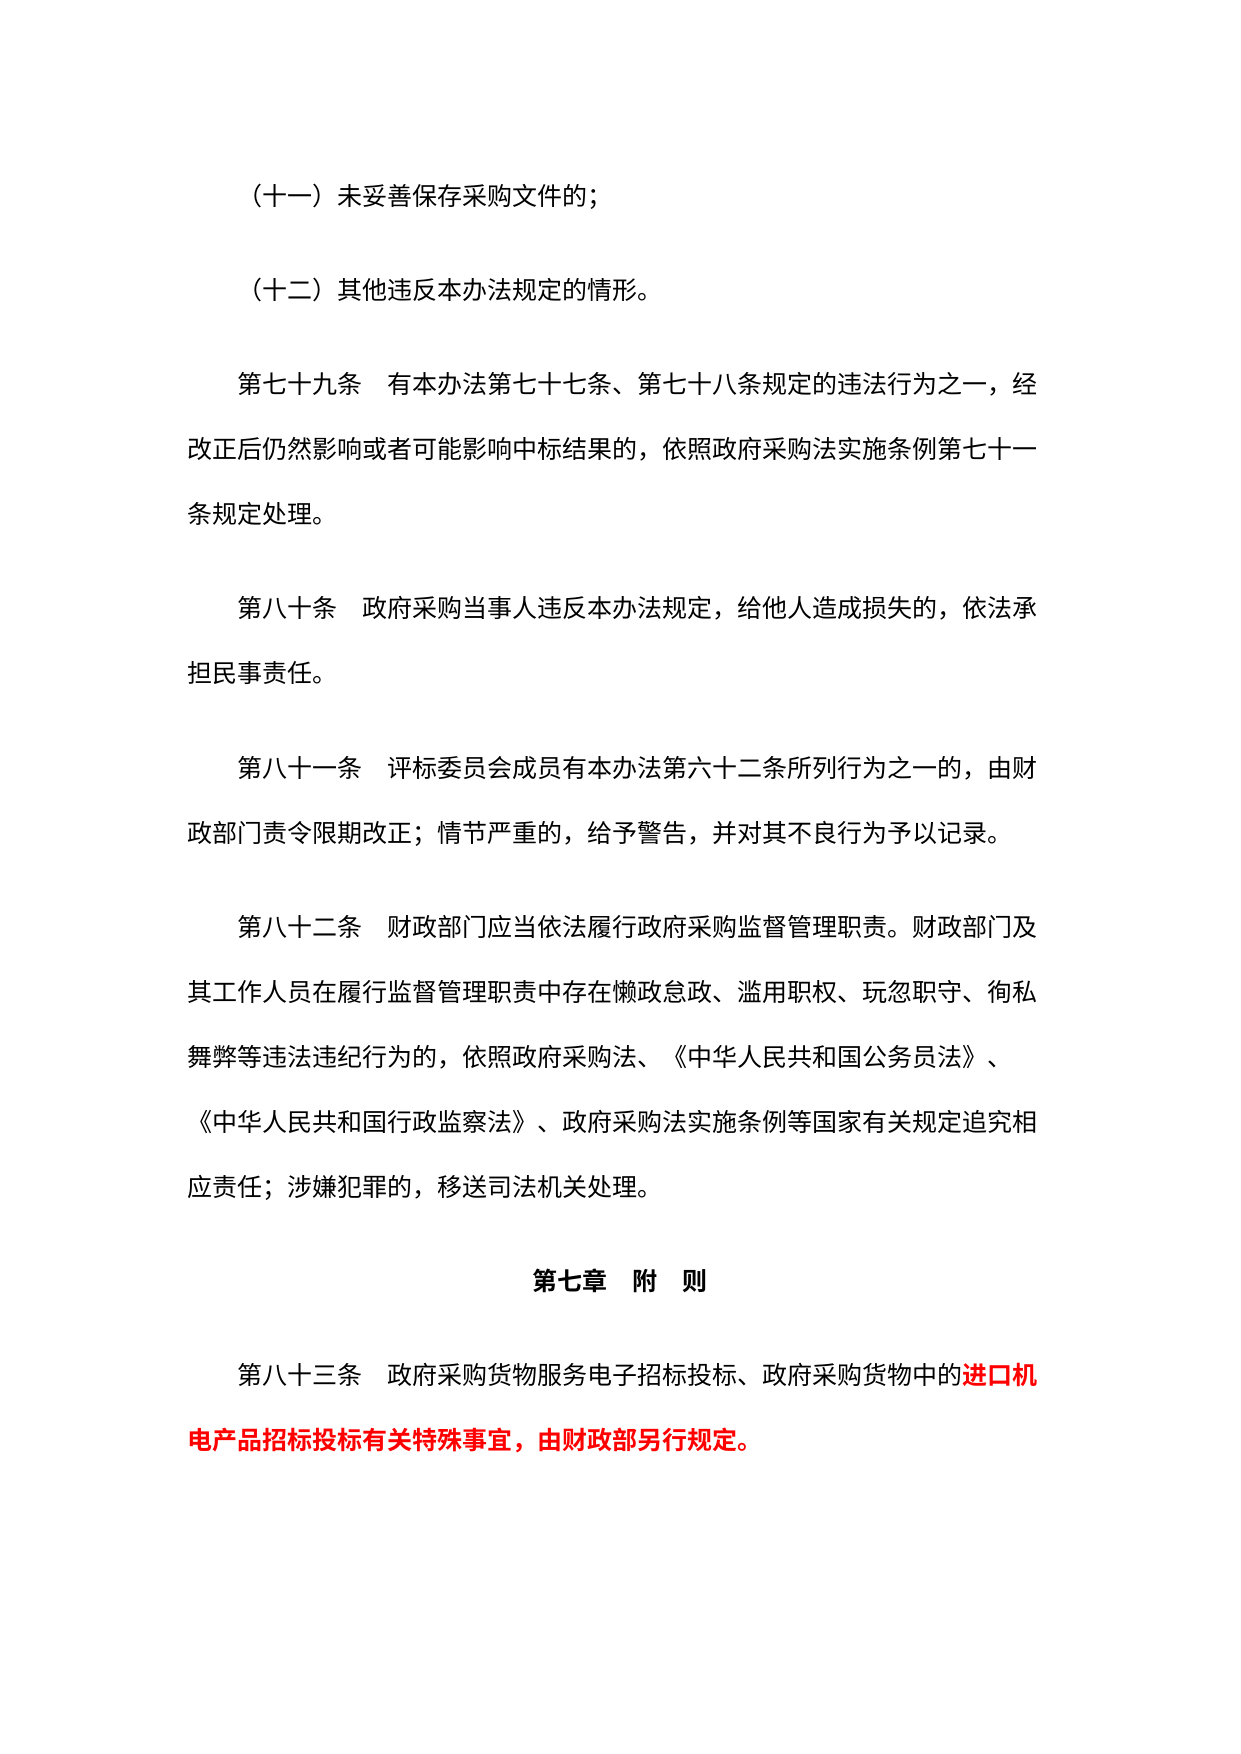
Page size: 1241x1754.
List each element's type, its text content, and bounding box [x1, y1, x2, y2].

text （十一）未妥善保存采购文件的； [187, 162, 1053, 227]
text 第八十二条 财政部门应当依法履行政府采购监督管理职责。财政部门及其工作人员在履行监督管理职责中存在懒政怠政、滥用职权、玩忽职守、徇私舞弊等违法违纪行为的，依照政府采购法、《中华人民共和国公务员法》、《中华人民共和国行政监察法》、政府采购法实施条例等国家有关规定追究相应责任；涉嫌犯罪的，移送司法机关处理。 [187, 893, 1053, 1218]
text 第七十九条 有本办法第七十七条、第七十八条规定的违法行为之一，经改正后仍然影响或者可能影响中标结果的，依照政府采购法实施条例第七十一条规定处理。 [187, 350, 1053, 545]
text 第八十条 政府采购当事人违反本办法规定，给他人造成损失的，依法承担民事责任。 [187, 574, 1053, 704]
text 第八十一条 评标委员会成员有本办法第六十二条所列行为之一的，由财政部门责令限期改正；情节严重的，给予警告，并对其不良行为予以记录。 [187, 734, 1053, 864]
text 第七章 附 则 [187, 1247, 1053, 1312]
text （十二）其他违反本办法规定的情形。 [187, 256, 1053, 321]
text 第八十三条 政府采购货物服务电子招标投标、政府采购货物中的进口机电产品招标投标有关特殊事宜，由财政部另行规定。 [187, 1341, 1053, 1471]
